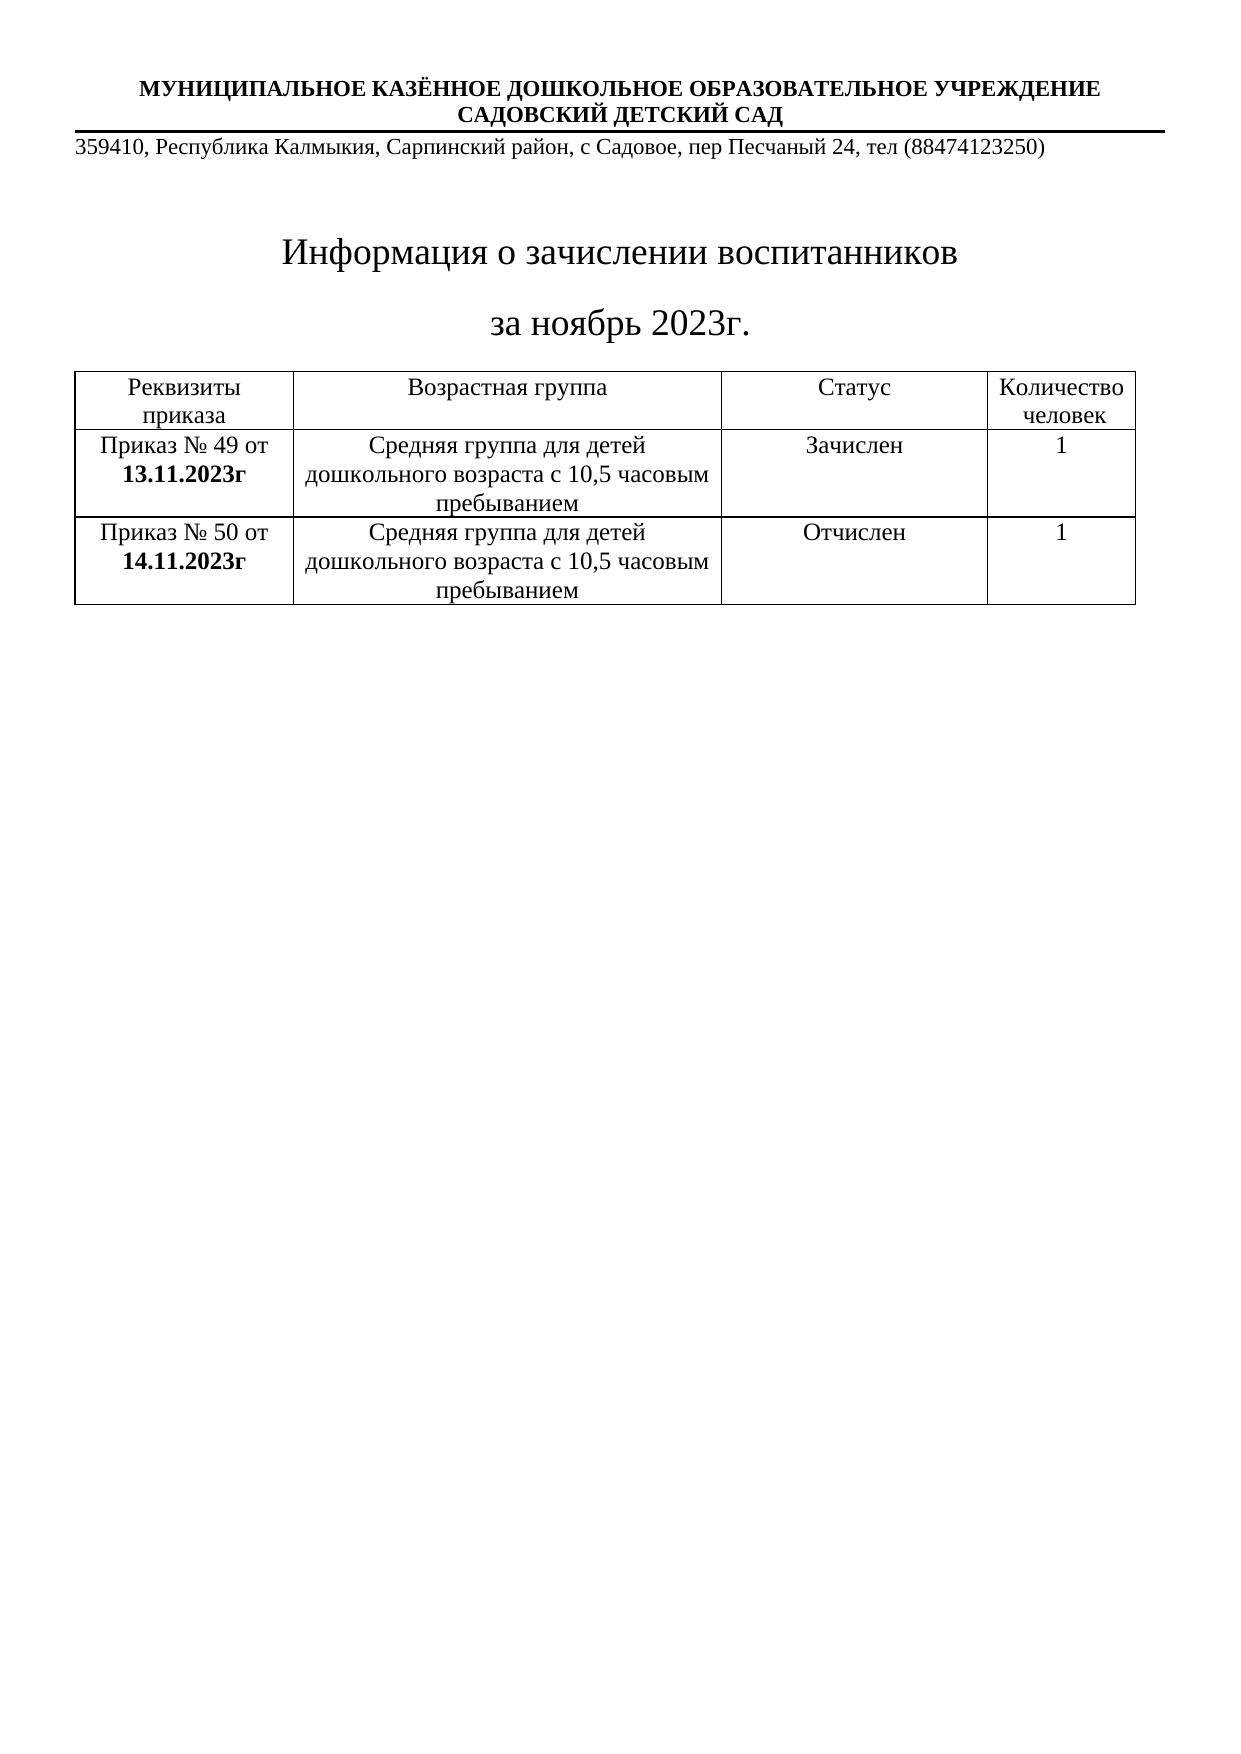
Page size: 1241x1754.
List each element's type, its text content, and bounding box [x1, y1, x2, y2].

table_cell Отчислен [722, 518, 987, 604]
text 359410, Республика Калмыкия, Сарпинский район, с Садовое, пер Песчаный 24, тел (88474123250) [75, 133, 1165, 159]
table_header Статус [722, 372, 987, 429]
table_cell Средняя группа для детей дошкольного возраста с 10,5 часовым пребыванием [294, 518, 721, 604]
table_cell Приказ № 50 от 14.11.2023г [76, 518, 293, 604]
table_cell 1 [988, 430, 1135, 516]
text за ноябрь 2023г. [75, 300, 1165, 343]
table_cell Приказ № 49 от 13.11.2023г [76, 430, 293, 516]
text Информация о зачислении воспитанников [75, 230, 1165, 273]
text МУНИЦИПАЛЬНОЕ КАЗЁННОЕ ДОШКОЛЬНОЕ ОБРАЗОВАТЕЛЬНОЕ УЧРЕЖДЕНИЕ САДОВСКИЙ ДЕТСКИЙ САД [75, 75, 1165, 130]
table_cell Средняя группа для детей дошкольного возраста с 10,5 часовым пребыванием [294, 430, 721, 516]
table_header Реквизиты приказа [76, 372, 293, 429]
table_header Количество человек [988, 372, 1135, 429]
table_cell 1 [988, 518, 1135, 604]
table_cell Зачислен [722, 430, 987, 516]
table_header Возрастная группа [294, 372, 721, 429]
